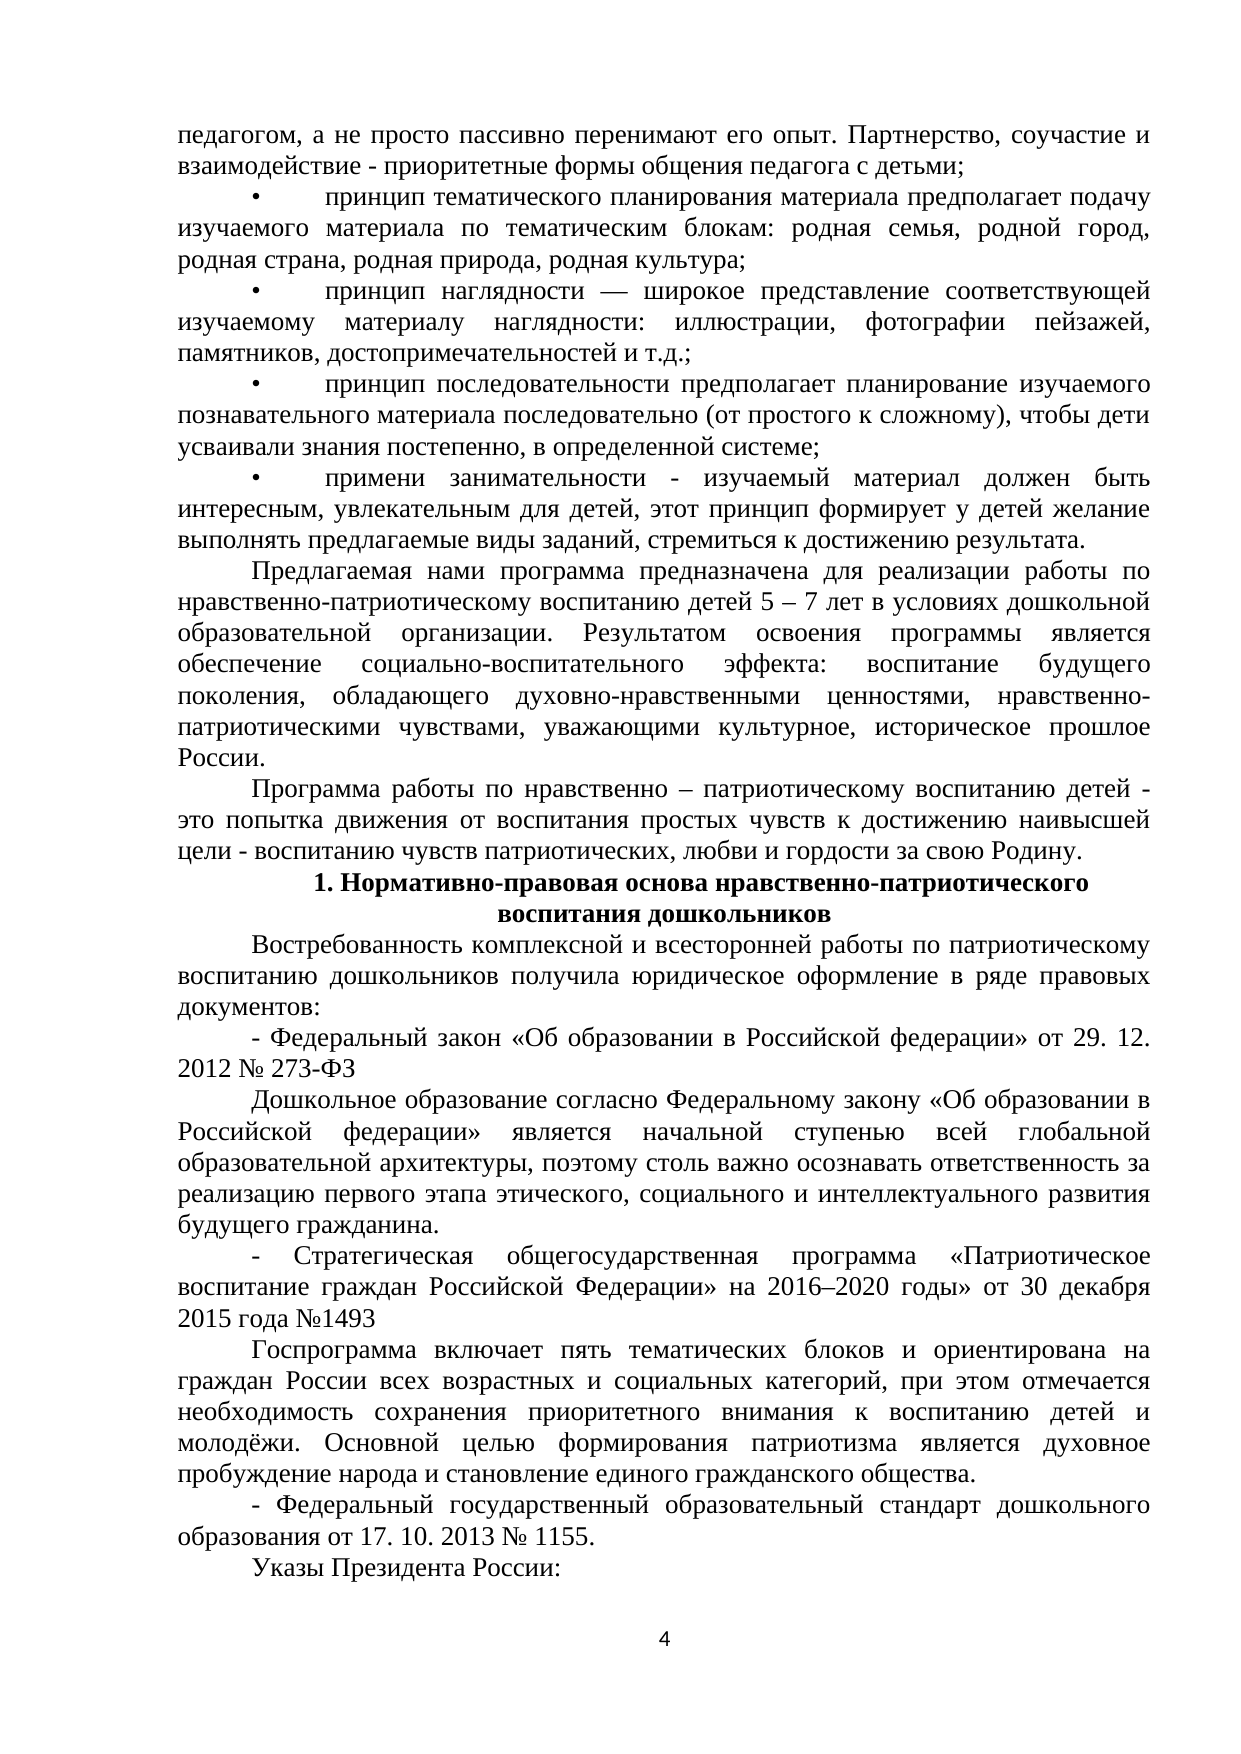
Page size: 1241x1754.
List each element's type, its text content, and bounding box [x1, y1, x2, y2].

text Программа работы по нравственно – патриотическому воспитанию детей - это попытка движения от воспитания простых чувств к достижению наивысшей цели - воспитанию чувств патриотических, любви и гордости за свою Родину. [177, 772, 1152, 866]
text • принцип последовательности предполагает планирование изучаемого познавательного материала последовательно (от простого к сложному), чтобы дети усваивали знания постепенно, в определенной системе; [177, 367, 1152, 461]
text - Федеральный закон «Об образовании в Российской федерации» от 29. 12. 2012 № 273-ФЗ [177, 1021, 1152, 1084]
text - Стратегическая общегосударственная программа «Патриотическое воспитание граждан Российской Федерации» на 2016–2020 годы» от 30 декабря 2015 года №1493 [177, 1239, 1152, 1333]
text Указы Президента России: [177, 1551, 1152, 1582]
text Востребованность комплексной и всесторонней работы по патриотическому воспитанию дошкольников получила юридическое оформление в ряде правовых документов: [177, 928, 1152, 1021]
text Дошкольное образование согласно Федеральному закону «Об образовании в Российской федерации» является начальной ступенью всей глобальной образовательной архитектуры, поэтому столь важно осознавать ответственность за реализацию первого этапа этического, социального и интеллектуального развития будущего гражданина. [177, 1084, 1152, 1239]
text - Федеральный государственный образовательный стандарт дошкольного образования от 17. 10. 2013 № 1155. [177, 1488, 1152, 1551]
text • примени занимательности - изучаемый материал должен быть интересным, увлекательным для детей, этот принцип формирует у детей желание выполнять предлагаемые виды заданий, стремиться к достижению результата. [177, 461, 1152, 554]
text Госпрограмма включает пять тематических блоков и ориентирована на граждан России всех возрастных и социальных категорий, при этом отмечается необходимость сохранения приоритетного внимания к воспитанию детей и молодёжи. Основной целью формирования патриотизма является духовное пробуждение народа и становление единого гражданского общества. [177, 1333, 1152, 1488]
text Предлагаемая нами программа предназначена для реализации работы по нравственно-патриотическому воспитанию детей 5 – 7 лет в условиях дошкольной образовательной организации. Результатом освоения программы является обеспечение социально-воспитательного эффекта: воспитание будущего поколения, обладающего духовно-нравственными ценностями, нравственно-патриотическими чувствами, уважающими культурное, историческое прошлое России. [177, 554, 1152, 772]
text • принцип тематического планирования материала предполагает подачу изучаемого материала по тематическим блокам: родная семья, родной город, родная страна, родная природа, родная культура; [177, 180, 1152, 274]
text • принцип наглядности — широкое представление соответствующей изучаемому материалу наглядности: иллюстрации, фотографии пейзажей, памятников, достопримечательностей и т.д.; [177, 274, 1152, 367]
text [177, 118, 1152, 180]
text 1. Нормативно-правовая основа нравственно-патриотического воспитания дошкольников [177, 866, 1152, 928]
